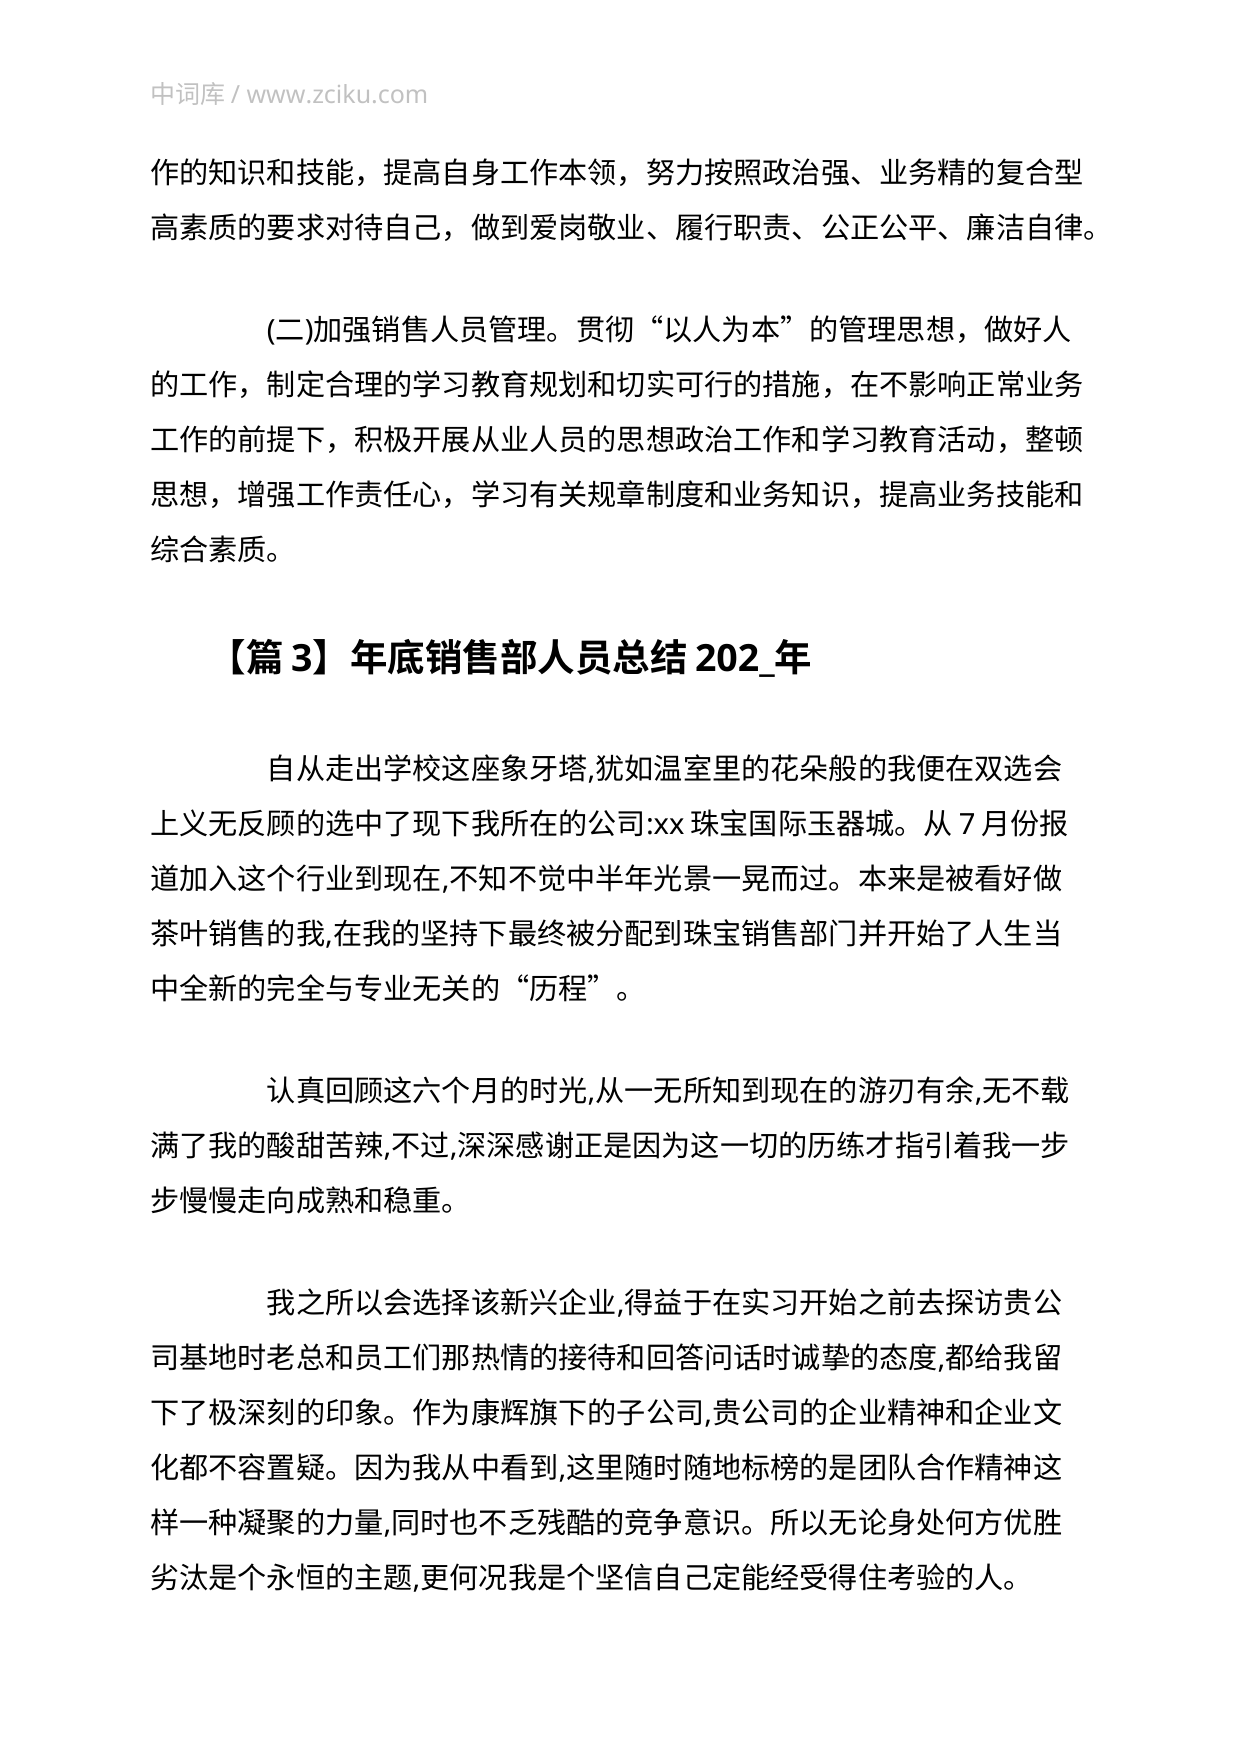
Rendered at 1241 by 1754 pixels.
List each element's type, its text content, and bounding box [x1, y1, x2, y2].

text 自从走出学校这座象牙塔,犹如温室里的花朵般的我便在双选会上义无反顾的选中了现下我所在的公司:xx珠宝国际玉器城。从7月份报道加入这个行业到现在,不知不觉中半年光景一晃而过。本来是被看好做茶叶销售的我,在我的坚持下最终被分配到珠宝销售部门并开始了人生当中全新的完全与专业无关的“历程”。 [150, 746, 1090, 1008]
text 我之所以会选择该新兴企业,得益于在实习开始之前去探访贵公司基地时老总和员工们那热情的接待和回答问话时诚挚的态度,都给我留下了极深刻的印象。作为康辉旗下的子公司,贵公司的企业精神和企业文化都不容置疑。因为我从中看到,这里随时随地标榜的是团队合作精神这样一种凝聚的力量,同时也不乏残酷的竞争意识。所以无论身处何方优胜劣汰是个永恒的主题,更何况我是个坚信自己定能经受得住考验的人。 [150, 1279, 1090, 1597]
text 认真回顾这六个月的时光,从一无所知到现在的游刃有余,无不载满了我的酸甜苦辣,不过,深深感谢正是因为这一切的历练才指引着我一步步慢慢走向成熟和稳重。 [150, 1067, 1090, 1220]
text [150, 150, 1090, 247]
text (二)加强销售人员管理。贯彻“以人为本”的管理思想，做好人的工作，制定合理的学习教育规划和切实可行的措施，在不影响正常业务工作的前提下，积极开展从业人员的思想政治工作和学习教育活动，整顿思想，增强工作责任心，学习有关规章制度和业务知识，提高业务技能和综合素质。 [150, 307, 1090, 569]
text 【篇3】年底销售部人员总结202_年 [150, 628, 1090, 683]
